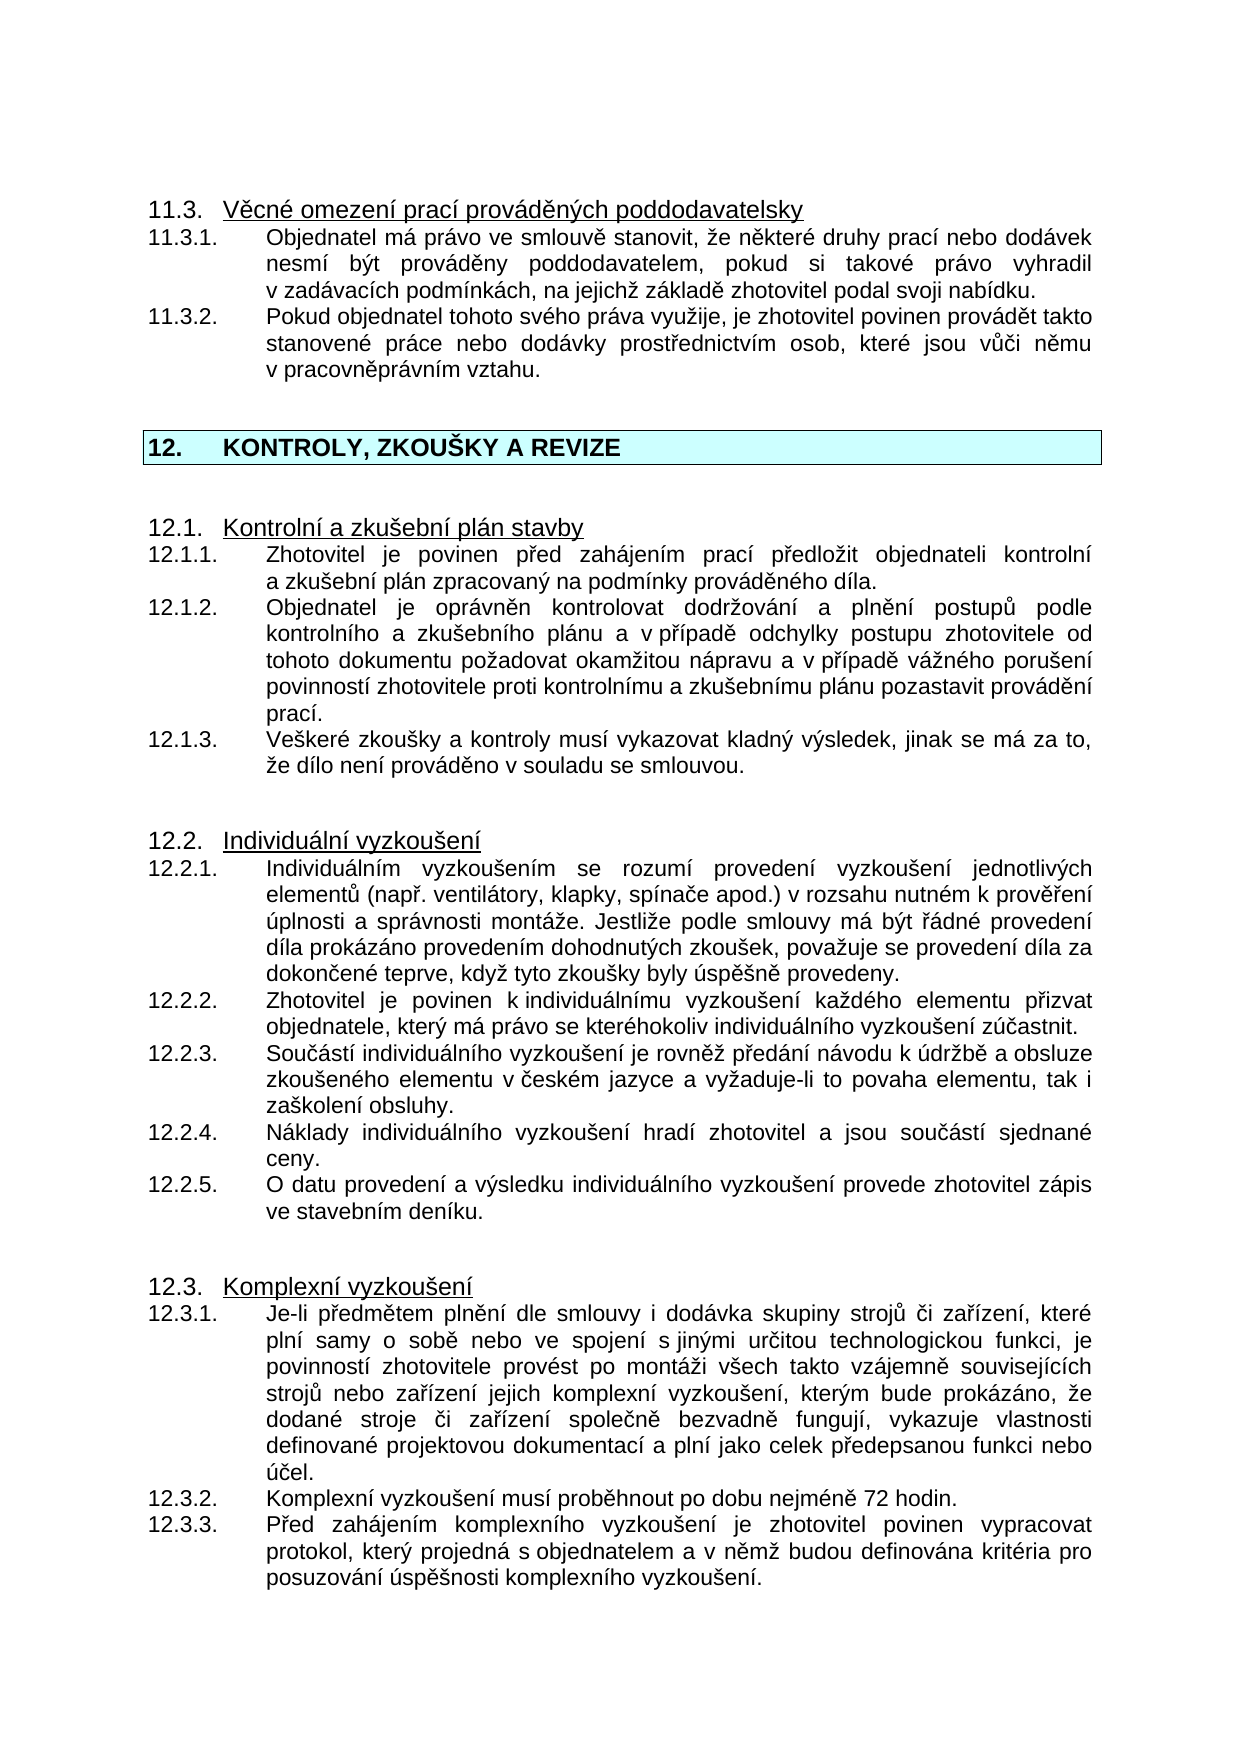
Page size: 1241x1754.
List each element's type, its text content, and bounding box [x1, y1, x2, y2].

list Komplexní vyzkoušení [148, 1272, 1093, 1300]
list Objednatel má právo ve smlouvě stanovit, že některé druhy prací nebo dodávek nesmí být prováděny poddodavatelem, pokud si takové právo vyhradil v zadávacích podmínkách, na jejichž základě zhotovitel podal svoji nabídku. [148, 224, 1093, 303]
list O datu provedení a výsledku individuálního vyzkoušení provede zhotovitel zápis ve stavebním deníku. [148, 1171, 1093, 1224]
list Náklady individuálního vyzkoušení hradí zhotovitel a jsou součástí sjednané ceny. [148, 1118, 1093, 1171]
list Pokud objednatel tohoto svého práva využije, je zhotovitel povinen provádět takto stanovené práce nebo dodávky prostřednictvím osob, které jsou vůči němu v pracovněprávním vztahu. [148, 303, 1093, 382]
list Objednatel je oprávněn kontrolovat dodržování a plnění postupů podle kontrolního a zkušebního plánu a v případě odchylky postupu zhotovitele od tohoto dokumentu požadovat okamžitou nápravu a v případě vážného porušení povinností zhotovitele proti kontrolnímu a zkušebnímu plánu pozastavit provádění prací. [148, 594, 1093, 726]
list Před zahájením komplexního vyzkoušení je zhotovitel povinen vypracovat protokol, který projedná s objednatelem a v němž budou definována kritéria pro posuzování úspěšnosti komplexního vyzkoušení. [148, 1511, 1093, 1590]
list Zhotovitel je povinen k individuálnímu vyzkoušení každého elementu přizvat objednatele, který má právo se kteréhokoliv individuálního vyzkoušení zúčastnit. [148, 987, 1093, 1039]
list Individuálním vyzkoušením se rozumí provedení vyzkoušení jednotlivých elementů (např. ventilátory, klapky, spínače apod.) v rozsahu nutném k prověření úplnosti a správnosti montáže. Jestliže podle smlouvy má být řádné provedení díla prokázáno provedením dohodnutých zkoušek, považuje se provedení díla za dokončené teprve, když tyto zkoušky byly úspěšně provedeny. [148, 855, 1093, 987]
list Individuální vyzkoušení [148, 826, 1093, 855]
list Součástí individuálního vyzkoušení je rovněž předání návodu k údržbě a obsluze zkoušeného elementu v českém jazyce a vyžaduje-li to povaha elementu, tak i zaškolení obsluhy. [148, 1039, 1093, 1118]
list Komplexní vyzkoušení musí proběhnout po dobu nejméně 72 hodin. [148, 1485, 1093, 1511]
text Kontroly, zkoušky a revize [144, 431, 1101, 464]
list Věcné omezení prací prováděných poddodavatelsky [148, 195, 1093, 224]
list Je-li předmětem plnění dle smlouvy i dodávka skupiny strojů či zařízení, které plní samy o sobě nebo ve spojení s jinými určitou technologickou funkci, je povinností zhotovitele provést po montáži všech takto vzájemně souvisejících strojů nebo zařízení jejich komplexní vyzkoušení, kterým bude prokázáno, že dodané stroje či zařízení společně bezvadně fungují, vykazuje vlastnosti definované projektovou dokumentací a plní jako celek předepsanou funkci nebo účel. [148, 1300, 1093, 1485]
list Kontrolní a zkušební plán stavby [148, 513, 1093, 541]
list Zhotovitel je povinen před zahájením prací předložit objednateli kontrolní a zkušební plán zpracovaný na podmínky prováděného díla. [148, 541, 1093, 594]
list Veškeré zkoušky a kontroly musí vykazovat kladný výsledek, jinak se má za to, že dílo není prováděno v souladu se smlouvou. [148, 726, 1093, 778]
